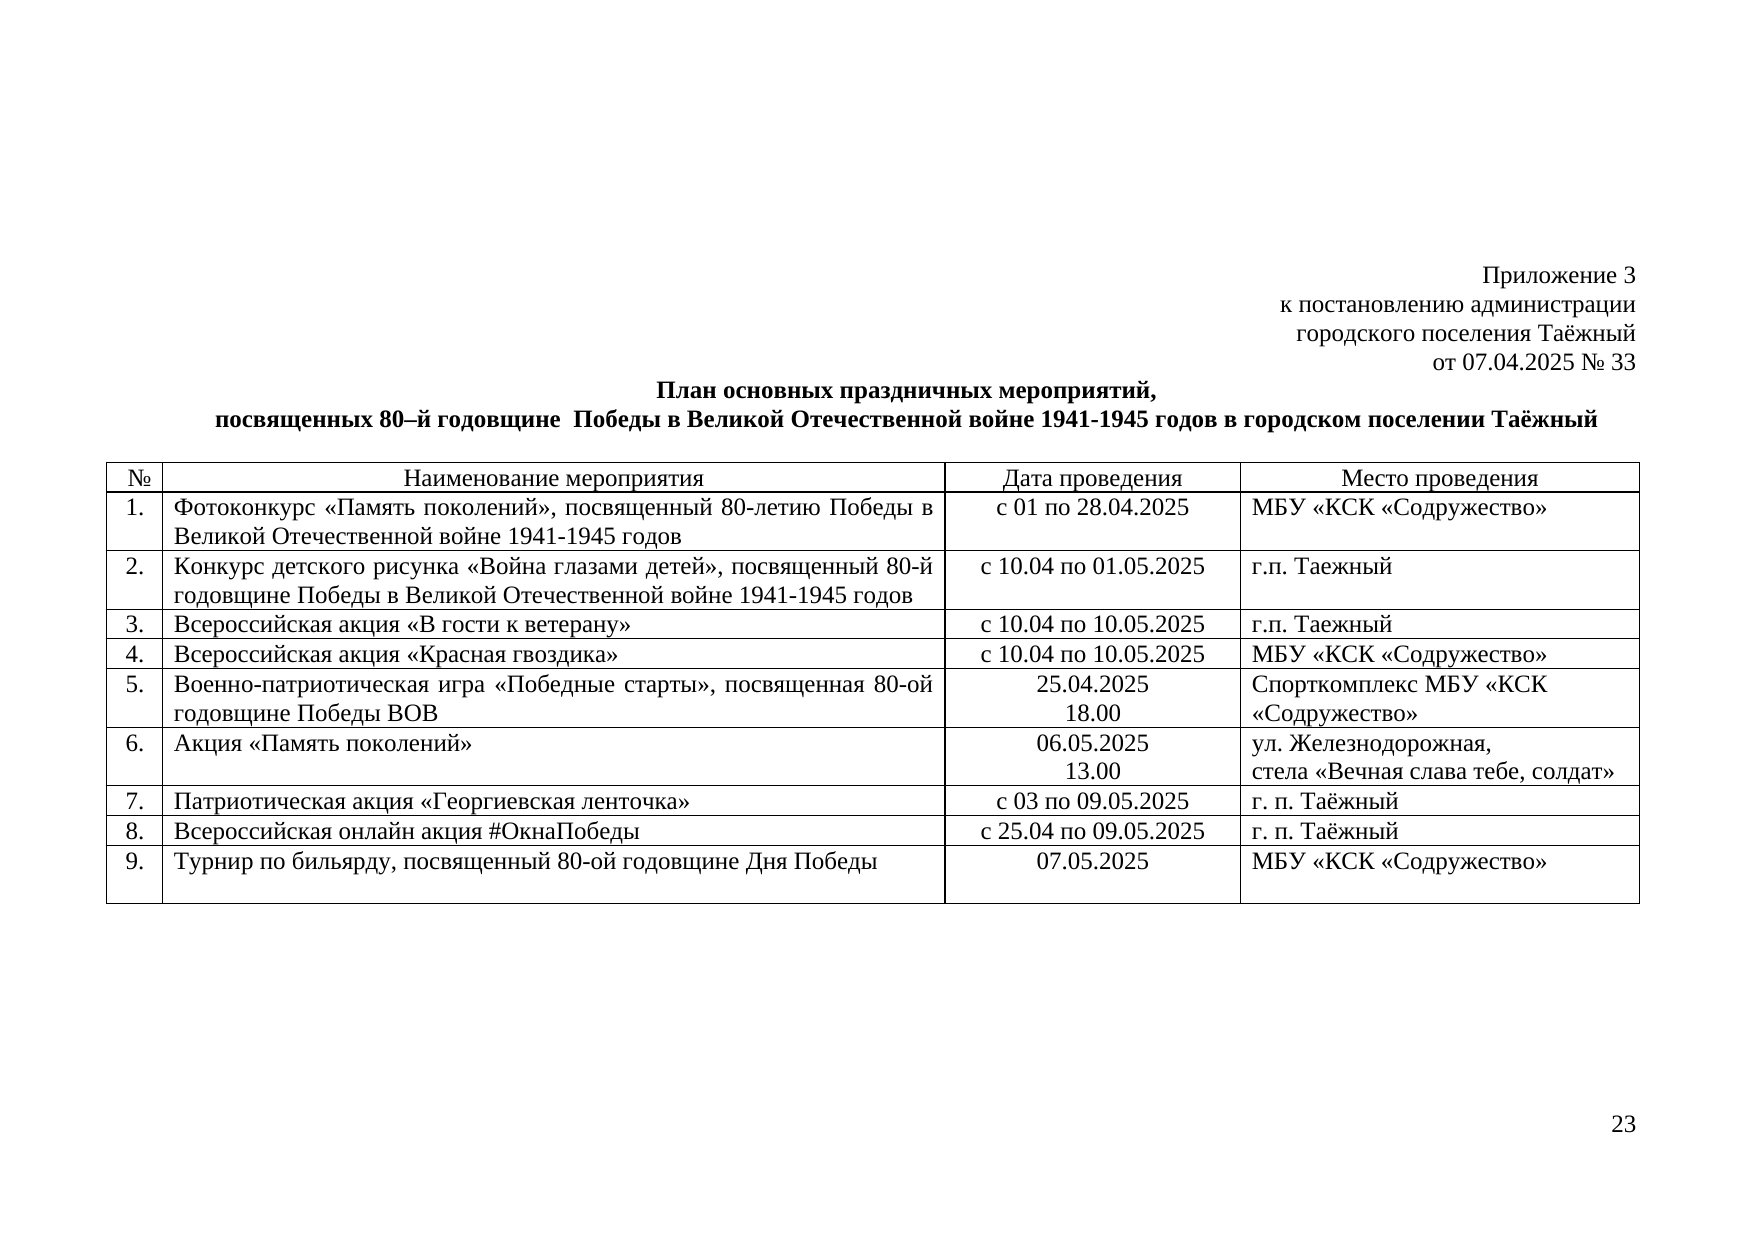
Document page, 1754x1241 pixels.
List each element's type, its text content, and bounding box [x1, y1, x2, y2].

table_cell с 01 по 28.04.2025 [946, 493, 1240, 550]
table_cell г. п. Таёжный [1241, 816, 1639, 845]
table_cell 25.04.2025 18.00 [946, 669, 1240, 727]
table_cell 8. [107, 816, 162, 845]
table_cell с 10.04 по 01.05.2025 [946, 551, 1240, 608]
table_cell МБУ «КСК «Содружество» [1241, 846, 1639, 903]
table_cell 5. [107, 669, 162, 727]
text План основных праздничных мероприятий, [118, 375, 1636, 404]
text посвященных 80–й годовщине Победы в Великой Отечественной войне 1941-1945 годов в городском поселении Таёжный [118, 404, 1636, 433]
table_cell Всероссийская онлайн акция #ОкнаПобеды [163, 816, 944, 845]
table_cell 1. [107, 493, 162, 550]
table_cell Конкурс детского рисунка «Война глазами детей», посвященный 80-й годовщине Победы в Великой Отечественной войне 1941-1945 годов [163, 551, 944, 608]
table_cell МБУ «КСК «Содружество» [1241, 639, 1639, 668]
table_cell Спорткомплекс МБУ «КСК «Содружество» [1241, 669, 1639, 727]
table_cell г.п. Таежный [1241, 610, 1639, 638]
table_header Дата проведения [946, 463, 1240, 491]
table_cell Фотоконкурс «Память поколений», посвященный 80-летию Победы в Великой Отечественной войне 1941-1945 годов [163, 493, 944, 550]
text городского поселения Таёжный [118, 318, 1636, 347]
table_cell 07.05.2025 [946, 846, 1240, 903]
table_cell с 10.04 по 10.05.2025 [946, 610, 1240, 638]
table_header Наименование мероприятия [163, 463, 944, 491]
table_cell 2. [107, 551, 162, 608]
table_cell с 25.04 по 09.05.2025 [946, 816, 1240, 845]
table_cell г.п. Таежный [1241, 551, 1639, 608]
text Приложение 3 [118, 260, 1636, 289]
table_cell 4. [107, 639, 162, 668]
table_cell МБУ «КСК «Содружество» [1241, 493, 1639, 550]
table_cell 3. [107, 610, 162, 638]
table_cell Военно-патриотическая игра «Победные старты», посвященная 80-ой годовщине Победы ВОВ [163, 669, 944, 727]
table_cell 6. [107, 728, 162, 785]
text от 07.04.2025 № 33 [118, 347, 1636, 375]
table_cell с 10.04 по 10.05.2025 [946, 639, 1240, 668]
table_cell 06.05.2025 13.00 [946, 728, 1240, 785]
table_cell Всероссийская акция «В гости к ветерану» [163, 610, 944, 638]
table_cell с 03 по 09.05.2025 [946, 786, 1240, 815]
table_header № [107, 463, 162, 491]
table_cell 7. [107, 786, 162, 815]
table_cell ул. Железнодорожная, стела «Вечная слава тебе, солдат» [1241, 728, 1639, 785]
table_cell Патриотическая акция «Георгиевская ленточка» [163, 786, 944, 815]
table_cell Всероссийская акция «Красная гвоздика» [163, 639, 944, 668]
table_cell 9. [107, 846, 162, 903]
table_cell г. п. Таёжный [1241, 786, 1639, 815]
table_cell Акция «Память поколений» [163, 728, 944, 785]
table_cell Турнир по бильярду, посвященный 80-ой годовщине Дня Победы [163, 846, 944, 903]
text к постановлению администрации [118, 289, 1636, 318]
table_header Место проведения [1241, 463, 1639, 491]
